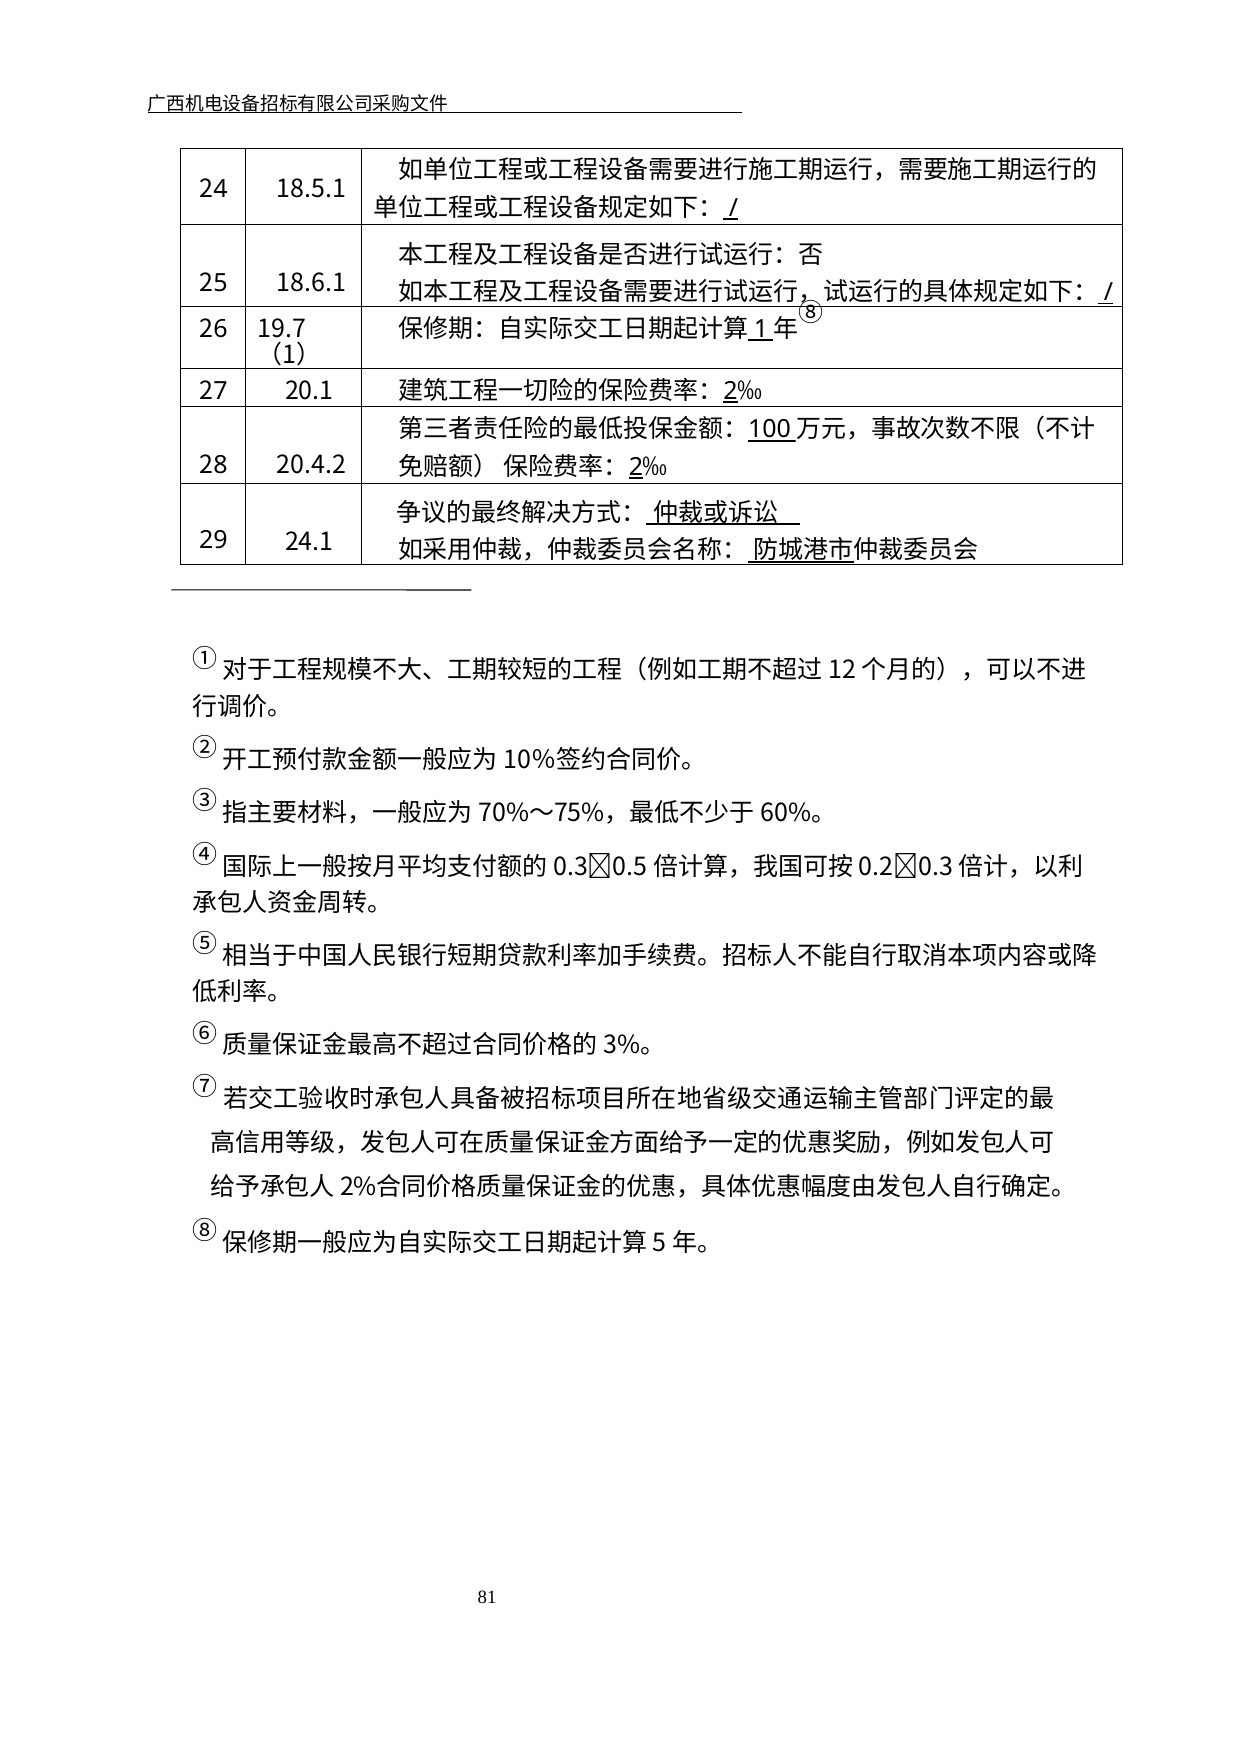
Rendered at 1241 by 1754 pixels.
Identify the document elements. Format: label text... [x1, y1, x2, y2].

text ⑧ 保修期一般应为自实际交工日期起计算5 年。 [192, 1210, 1107, 1258]
table_cell 18.6.1 [246, 225, 361, 306]
table_cell 29 [181, 484, 245, 564]
text ⑦ 若交工验收时承包人具备被招标项目所在地省级交通运输主管部门评定的最高信用等级，发包人可在质量保证金方面给予一定的优惠奖励，例如发包人可给予承包人 2%合同价格质量保证金的优惠，具体优惠幅度由发包人自行确定。 [192, 1066, 1056, 1202]
table_cell 建筑工程一切险的保险费率：2‰ [362, 369, 1122, 406]
table_cell 28 [181, 407, 245, 483]
table_cell 26 [181, 307, 245, 368]
text ④ 国际上一般按月平均支付额的 0.30.5 倍计算，我国可按 0.20.3 倍计，以利承包人资金周转。 [192, 834, 1107, 918]
table_cell 第三者责任险的最低投保金额：100万元，事故次数不限（不计免赔额） 保险费率：2‰ [362, 407, 1122, 483]
table_cell 19.7（1） [246, 307, 361, 368]
table_cell 25 [181, 225, 245, 306]
text ① 对于工程规模不大、工期较短的工程（例如工期不超过 12 个月的），可以不进行调价。 [192, 638, 1107, 722]
table_cell 20.4.2 [246, 407, 361, 483]
text ⑤ 相当于中国人民银行短期贷款利率加手续费。招标人不能自行取消本项内容或降低利率。 [192, 924, 1107, 1008]
text ③ 指主要材料，一般应为 70%～75%，最低不少于 60%。 [192, 781, 1107, 829]
table_cell 24 [181, 149, 245, 224]
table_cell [362, 149, 1122, 224]
table_cell 本工程及工程设备是否进行试运行：否 如本工程及工程设备需要进行试运行，试运行的具体规定如下： / [362, 225, 1122, 306]
table_cell 18.5.1 [246, 149, 361, 224]
table_cell 保修期：自实际交工日期起计算 1年⑧ [362, 307, 1122, 368]
table_cell 争议的最终解决方式： 仲裁或诉讼 如采用仲裁，仲裁委员会名称： 防城港市仲裁委员会 [362, 484, 1122, 564]
text ② 开工预付款金额一般应为 10％签约合同价。 [192, 728, 1107, 776]
table_cell 27 [181, 369, 245, 406]
table_cell 20.1 [246, 369, 361, 406]
text ⑥ 质量保证金最高不超过合同价格的 3%。 [192, 1013, 1107, 1061]
table_cell 24.1 [246, 484, 361, 564]
